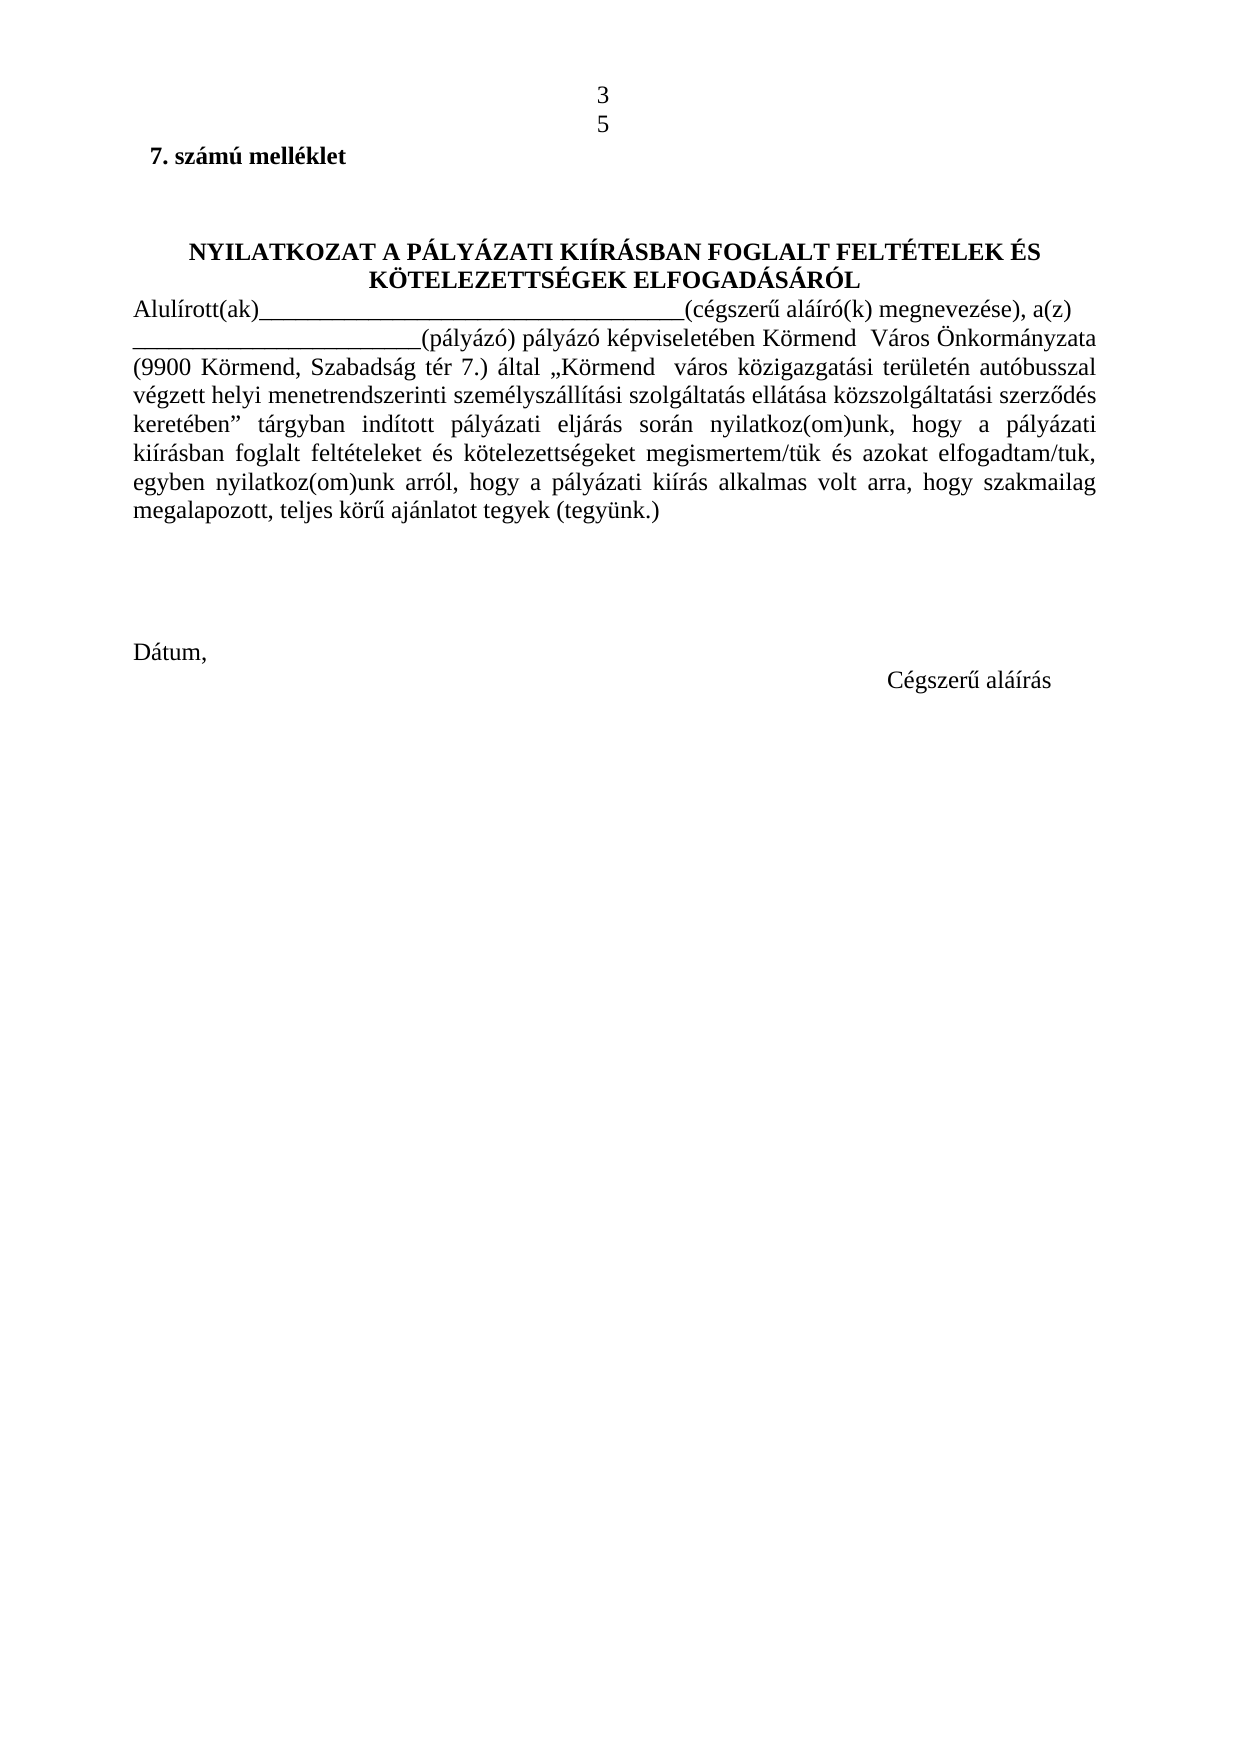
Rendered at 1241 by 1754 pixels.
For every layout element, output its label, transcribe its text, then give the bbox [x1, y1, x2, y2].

text NYILATKOZAT A PÁLYÁZATI KIÍRÁSBAN FOGLALT FELTÉTELEK ÉS KÖTELEZETTSÉGEK ELFOGADÁSÁRÓL [133, 237, 1097, 294]
text Cégszerű aláírás [133, 665, 1051, 694]
text 7. számú melléklet [133, 141, 1097, 170]
text Dátum, [133, 637, 1097, 665]
text (pályázó) pályázó képviseletében Körmend Város Önkormányzata (9900 Körmend, Szabadság tér 7.) által „Körmend város közigazgatási területén autóbusszal végzett helyi menetrendszerinti személyszállítási szolgáltatás ellátása közszolgáltatási szerződés keretében” tárgyban indított pályázati eljárás során nyilatkoz(om)unk, hogy a pályázati kiírásban foglalt feltételeket és kötelezettségeket megismertem/tük és azokat elfogadtam/tuk, egyben nyilatkoz(om)unk arról, hogy a pályázati kiírás alkalmas volt arra, hogy szakmailag megalapozott, teljes körű ajánlatot tegyek (tegyünk.) [133, 323, 1097, 524]
text Alulírott(ak) (cégszerű aláíró(k) megnevezése), a(z) [133, 294, 1097, 323]
